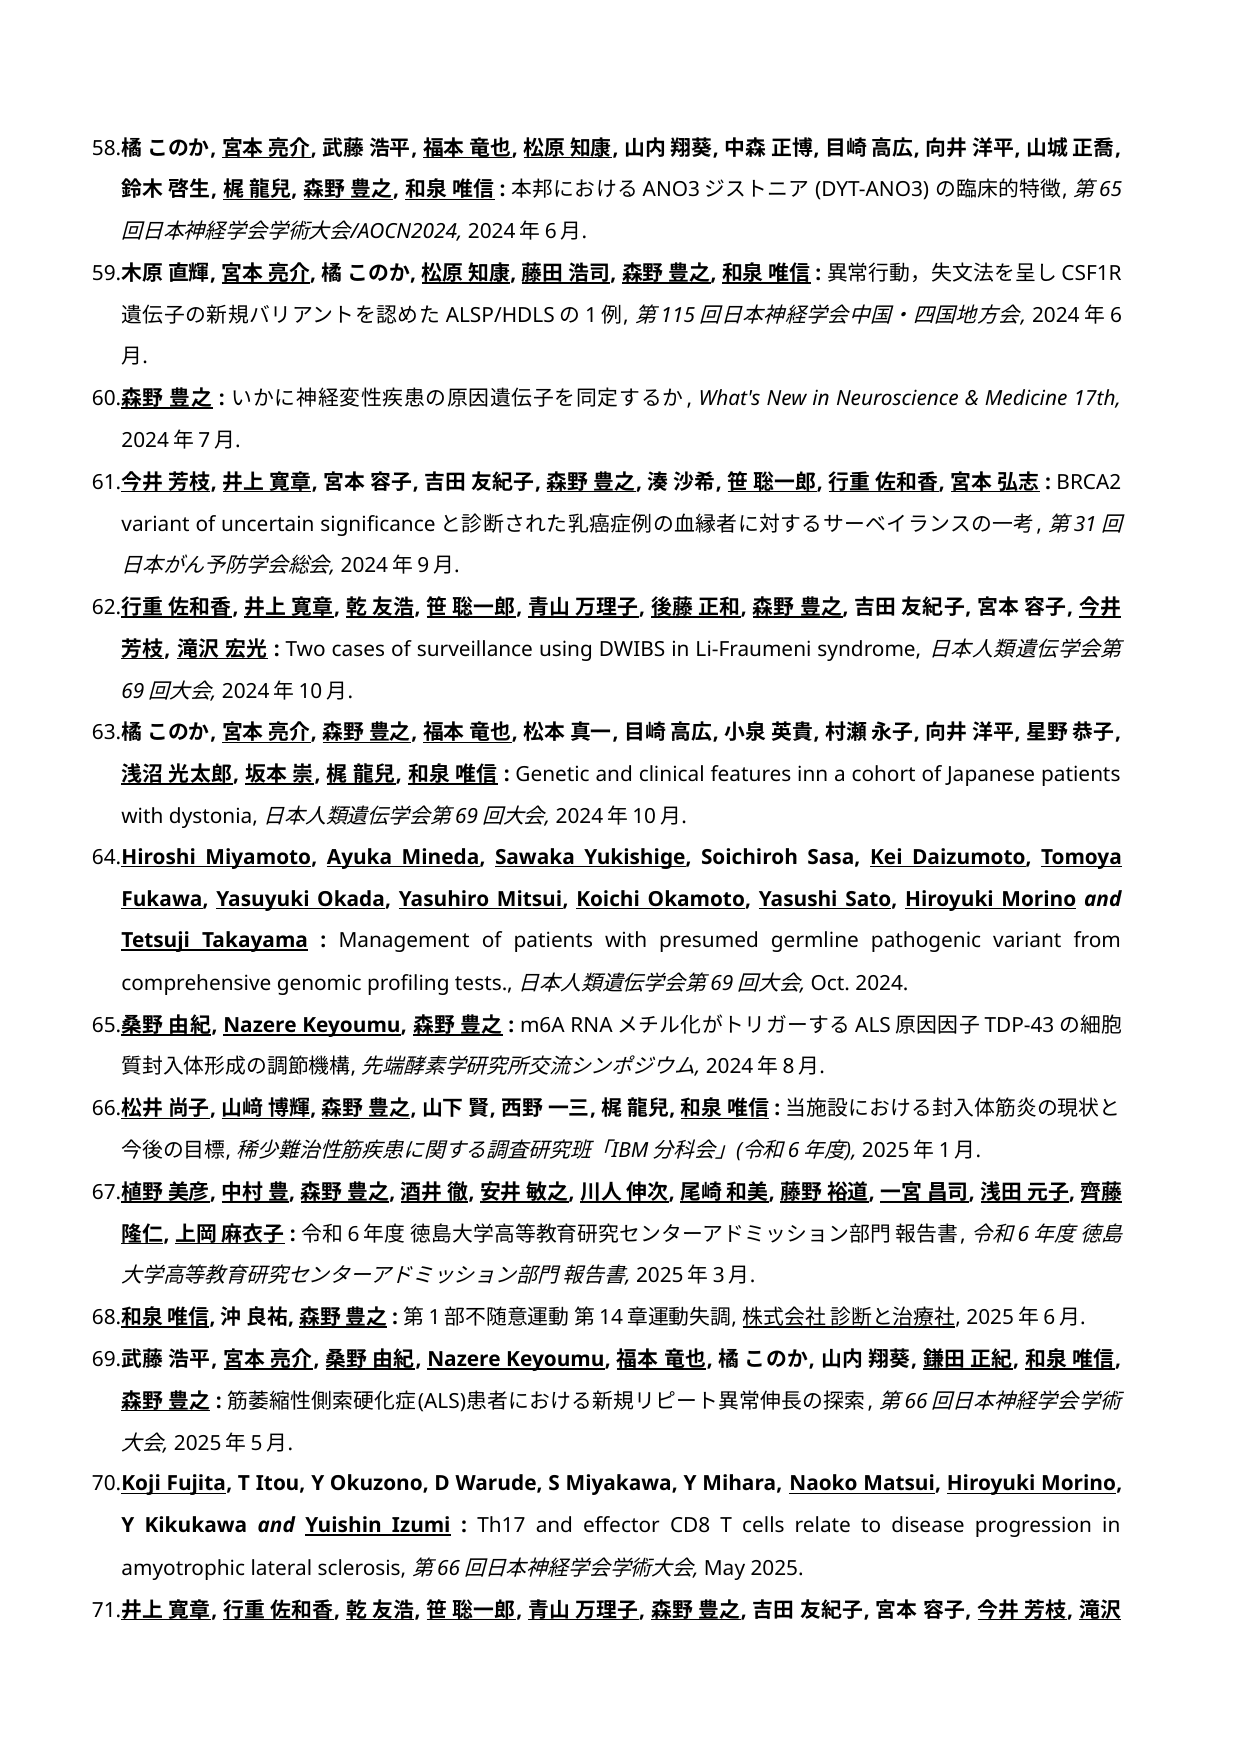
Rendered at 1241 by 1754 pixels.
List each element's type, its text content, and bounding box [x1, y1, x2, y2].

list 今井 芳枝, 井上 寛章, 宮本 容子, 吉田 友紀子, 森野 豊之, 湊 沙希, 笹 聡一郎, 行重 佐和香, 宮本 弘志 : BRCA2 variant of uncertain significanceと診断された乳癌症例の血縁者に対するサーベイランスの一考, 第31回日本がん予防学会総会, 2024年9月. [92, 459, 1122, 584]
list 橘 このか, 宮本 亮介, 森野 豊之, 福本 竜也, 松本 真一, 目崎 高広, 小泉 英貴, 村瀬 永子, 向井 洋平, 星野 恭子, 浅沼 光太郎, 坂本 崇, 梶 龍兒, 和泉 唯信 : Genetic and clinical features inn a cohort of Japanese patients with dystonia, 日本人類遺伝学会第69回大会, 2024年10月. [92, 710, 1122, 835]
list 植野 美彦, 中村 豊, 森野 豊之, 酒井 徹, 安井 敏之, 川人 伸次, 尾崎 和美, 藤野 裕道, 一宮 昌司, 浅田 元子, 齊藤 隆仁, 上岡 麻衣子 : 令和6年度 徳島大学高等教育研究センターアドミッション部門 報告書, 令和6年度 徳島大学高等教育研究センターアドミッション部門 報告書, 2025年3月. [92, 1169, 1122, 1295]
list 森野 豊之 : いかに神経変性疾患の原因遺伝子を同定するか, What's New in Neuroscience & Medicine 17th, 2024年7月. [92, 376, 1122, 459]
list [92, 1587, 1122, 1629]
list 松井 尚子, 山﨑 博輝, 森野 豊之, 山下 賢, 西野 一三, 梶 龍兒, 和泉 唯信 : 当施設における封入体筋炎の現状と今後の目標, 稀少難治性筋疾患に関する調査研究班「IBM分科会」(令和6年度), 2025年1月. [92, 1086, 1122, 1169]
list 橘 このか, 宮本 亮介, 武藤 浩平, 福本 竜也, 松原 知康, 山内 翔葵, 中森 正博, 目崎 高広, 向井 洋平, 山城 正喬, 鈴木 啓生, 梶 龍兒, 森野 豊之, 和泉 唯信 : 本邦におけるANO3ジストニア (DYT-ANO3) の臨床的特徴, 第65回日本神経学会学術大会/AOCN2024, 2024年6月. [92, 125, 1122, 250]
list 行重 佐和香, 井上 寛章, 乾 友浩, 笹 聡一郎, 青山 万理子, 後藤 正和, 森野 豊之, 吉田 友紀子, 宮本 容子, 今井 芳枝, 滝沢 宏光 : Two cases of surveillance using DWIBS in Li-Fraumeni syndrome, 日本人類遺伝学会第69回大会, 2024年10月. [92, 584, 1122, 710]
list 和泉 唯信, 沖 良祐, 森野 豊之 : 第1部不随意運動 第14章運動失調, 株式会社 診断と治療社, 2025年6月. [92, 1295, 1122, 1336]
list Hiroshi Miyamoto, Ayuka Mineda, Sawaka Yukishige, Soichiroh Sasa, Kei Daizumoto, Tomoya Fukawa, Yasuyuki Okada, Yasuhiro Mitsui, Koichi Okamoto, Yasushi Sato, Hiroyuki Morino and Tetsuji Takayama : Management of patients with presumed germline pathogenic variant from comprehensive genomic profiling tests., 日本人類遺伝学会第69回大会, Oct. 2024. [92, 835, 1122, 1002]
list Koji Fujita, T Itou, Y Okuzono, D Warude, S Miyakawa, Y Mihara, Naoko Matsui, Hiroyuki Morino, Y Kikukawa and Yuishin Izumi : Th17 and effector CD8 T cells relate to disease progression in amyotrophic lateral sclerosis, 第66回日本神経学会学術大会, May 2025. [92, 1462, 1122, 1587]
list 木原 直輝, 宮本 亮介, 橘 このか, 松原 知康, 藤田 浩司, 森野 豊之, 和泉 唯信 : 異常行動，失文法を呈しCSF1R 遺伝子の新規バリアントを認めたALSP/HDLSの1例, 第115回日本神経学会中国・四国地方会, 2024年6月. [92, 250, 1122, 376]
list 武藤 浩平, 宮本 亮介, 桑野 由紀, Nazere Keyoumu, 福本 竜也, 橘 このか, 山内 翔葵, 鎌田 正紀, 和泉 唯信, 森野 豊之 : 筋萎縮性側索硬化症(ALS)患者における新規リピート異常伸長の探索, 第66回日本神経学会学術大会, 2025年5月. [92, 1336, 1122, 1462]
list 桑野 由紀, Nazere Keyoumu, 森野 豊之 : m6A RNAメチル化がトリガーするALS原因因子TDP-43の細胞質封入体形成の調節機構, 先端酵素学研究所交流シンポジウム, 2024年8月. [92, 1002, 1122, 1086]
